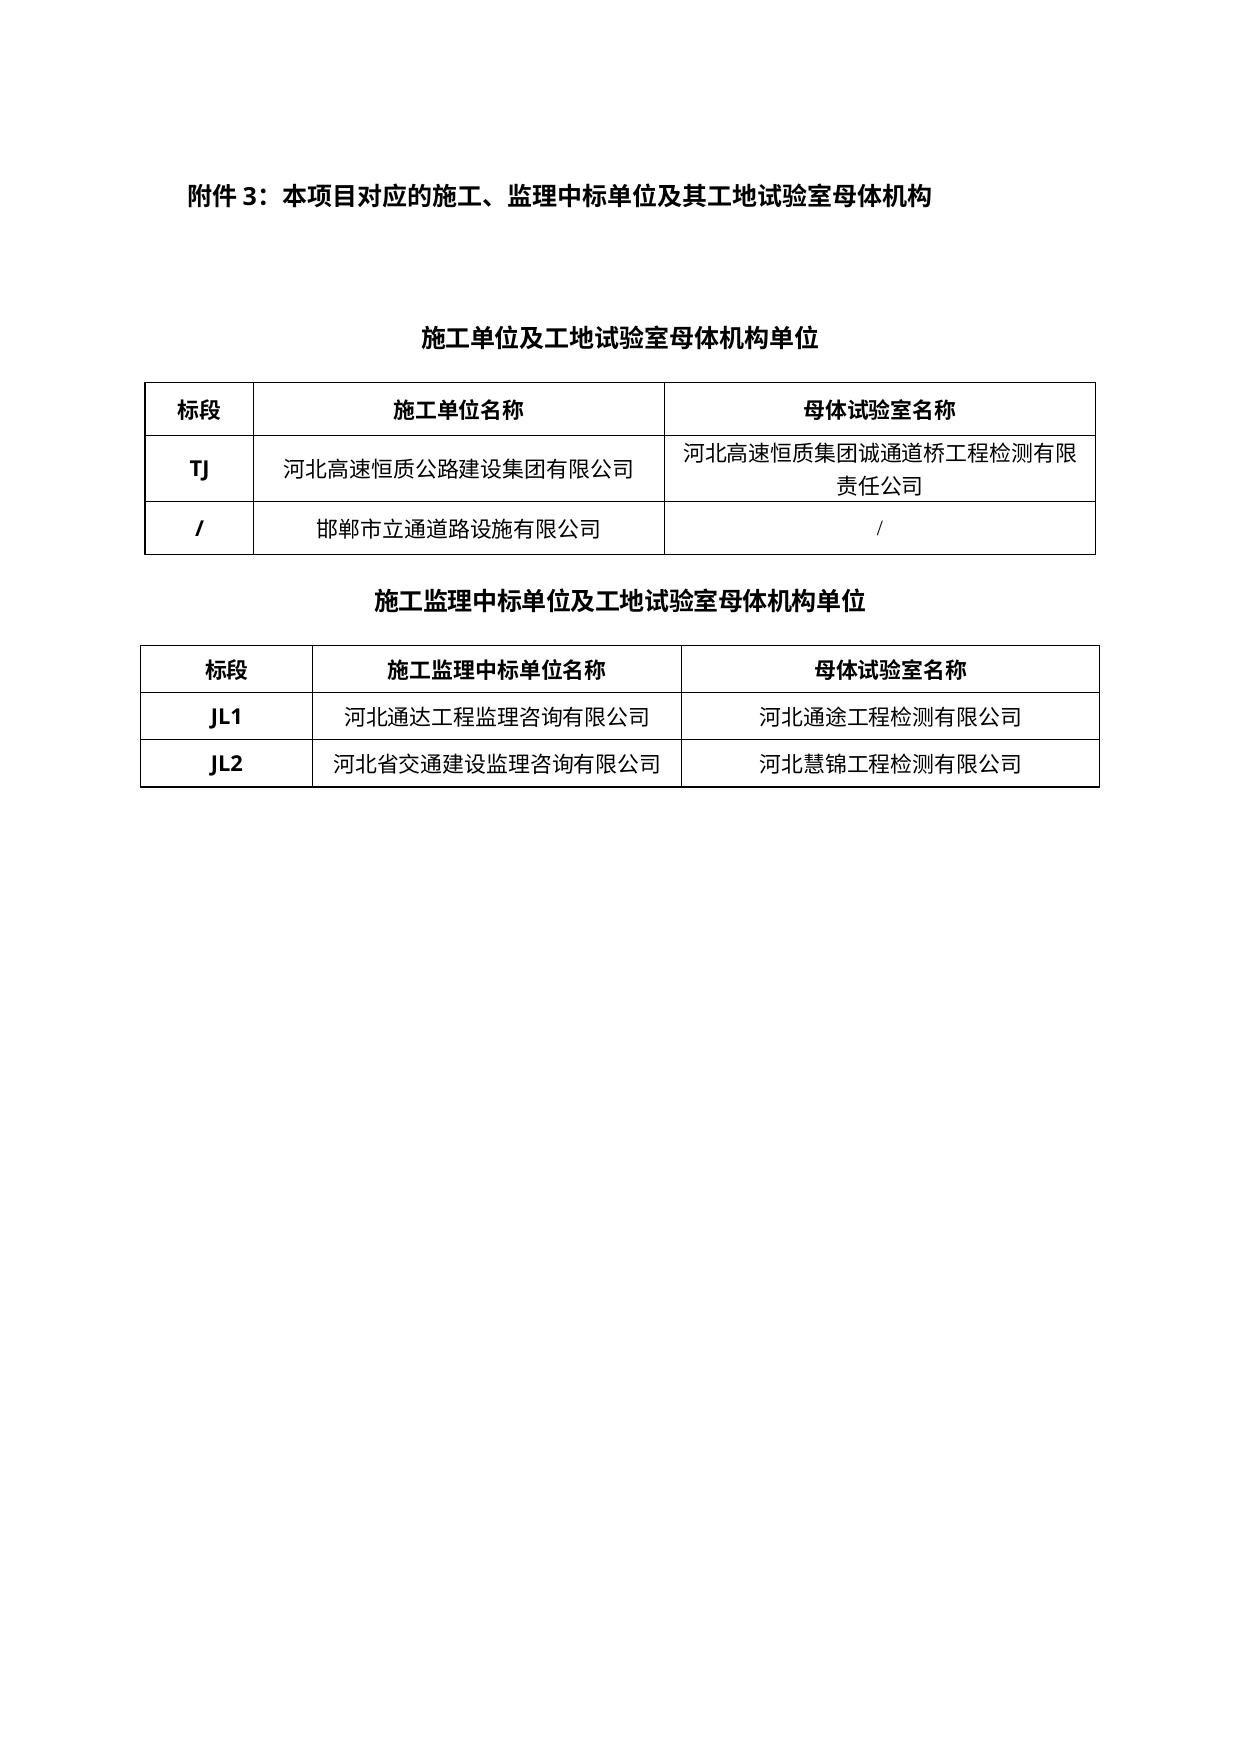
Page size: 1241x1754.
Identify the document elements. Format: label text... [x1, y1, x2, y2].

table_cell 河北高速恒质公路建设集团有限公司 [254, 436, 664, 501]
table_cell / [665, 502, 1095, 553]
text 施工监理中标单位及工地试验室母体机构单位 [187, 567, 1053, 632]
text 施工单位及工地试验室母体机构单位 [187, 304, 1053, 369]
table_header 施工监理中标单位名称 [313, 646, 681, 692]
table_cell JL2 [141, 740, 312, 786]
table_cell 河北通达工程监理咨询有限公司 [313, 693, 681, 739]
table_header 标段 [141, 646, 312, 692]
table_cell 邯郸市立通道路设施有限公司 [254, 502, 664, 553]
table_header 母体试验室名称 [665, 383, 1095, 435]
table_header 施工单位名称 [254, 383, 664, 435]
table_cell 河北省交通建设监理咨询有限公司 [313, 740, 681, 786]
table_header 标段 [146, 383, 253, 435]
table_header 母体试验室名称 [682, 646, 1099, 692]
table_cell JL1 [141, 693, 312, 739]
text 附件3：本项目对应的施工、监理中标单位及其工地试验室母体机构 [187, 162, 1053, 227]
table_cell / [146, 502, 253, 553]
table_cell 河北高速恒质集团诚通道桥工程检测有限责任公司 [665, 436, 1095, 501]
table_cell TJ [146, 436, 253, 501]
table_cell 河北通途工程检测有限公司 [682, 693, 1099, 739]
table_cell 河北慧锦工程检测有限公司 [682, 740, 1099, 786]
